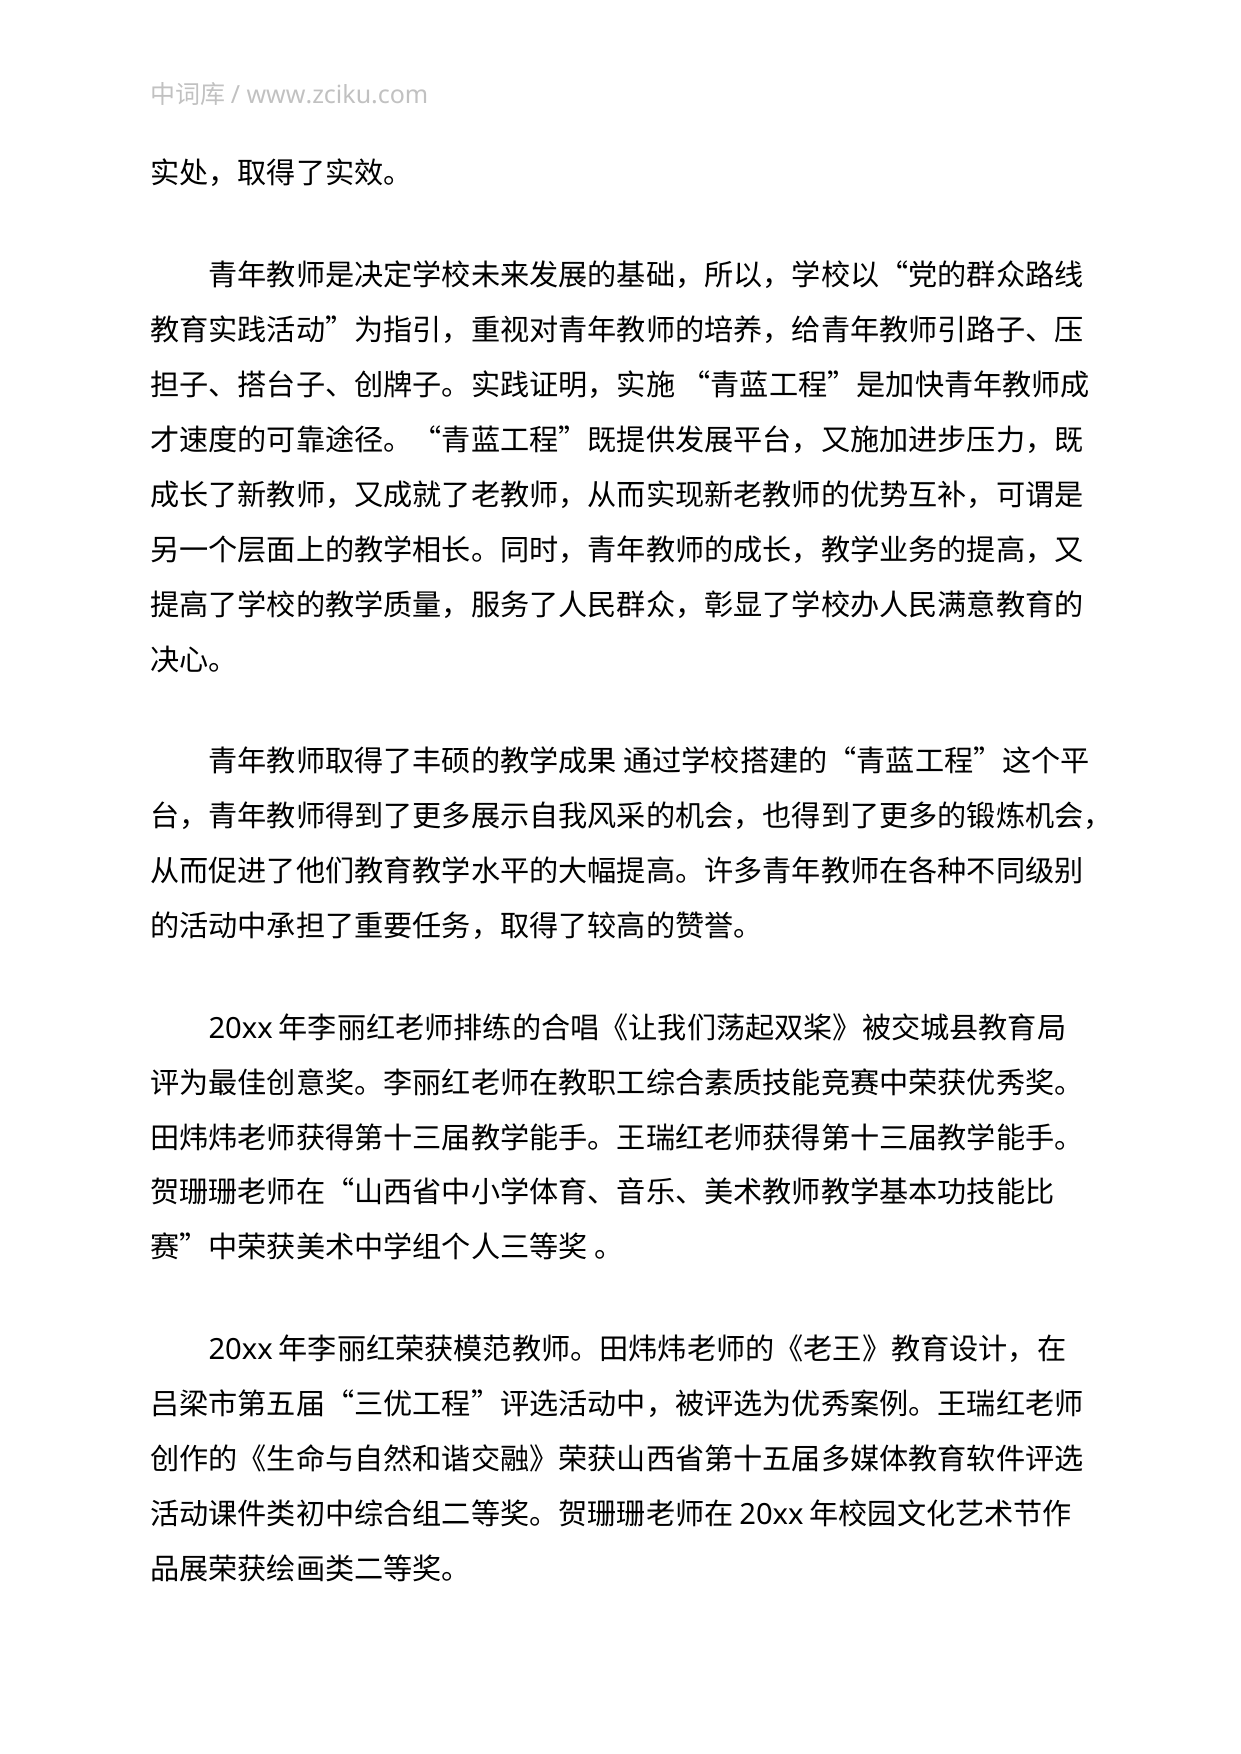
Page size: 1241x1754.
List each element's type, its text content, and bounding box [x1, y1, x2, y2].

text 20xx年李丽红荣获模范教师。田炜炜老师的《老王》教育设计，在吕梁市第五届“三优工程”评选活动中，被评选为优秀案例。王瑞红老师创作的《生命与自然和谐交融》荣获山西省第十五届多媒体教育软件评选活动课件类初中综合组二等奖。贺珊珊老师在20xx年校园文化艺术节作品展荣获绘画类二等奖。 [150, 1326, 1090, 1588]
text 20xx年李丽红老师排练的合唱《让我们荡起双桨》被交城县教育局评为最佳创意奖。李丽红老师在教职工综合素质技能竞赛中荣获优秀奖。田炜炜老师获得第十三届教学能手。王瑞红老师获得第十三届教学能手。贺珊珊老师在“山西省中小学体育、音乐、美术教师教学基本功技能比赛”中荣获美术中学组个人三等奖 。 [150, 1004, 1090, 1266]
text 青年教师取得了丰硕的教学成果 通过学校搭建的“青蓝工程”这个平台，青年教师得到了更多展示自我风采的机会，也得到了更多的锻炼机会，从而促进了他们教育教学水平的大幅提高。许多青年教师在各种不同级别的活动中承担了重要任务，取得了较高的赞誉。 [150, 738, 1090, 945]
text 青年教师是决定学校未来发展的基础，所以，学校以“党的群众路线教育实践活动”为指引，重视对青年教师的培养，给青年教师引路子、压担子、搭台子、创牌子。实践证明，实施 “青蓝工程”是加快青年教师成才速度的可靠途径。“青蓝工程”既提供发展平台，又施加进步压力，既成长了新教师，又成就了老教师，从而实现新老教师的优势互补，可谓是另一个层面上的教学相长。同时，青年教师的成长，教学业务的提高，又提高了学校的教学质量，服务了人民群众，彰显了学校办人民满意教育的决心。 [150, 252, 1090, 678]
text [150, 150, 1090, 192]
